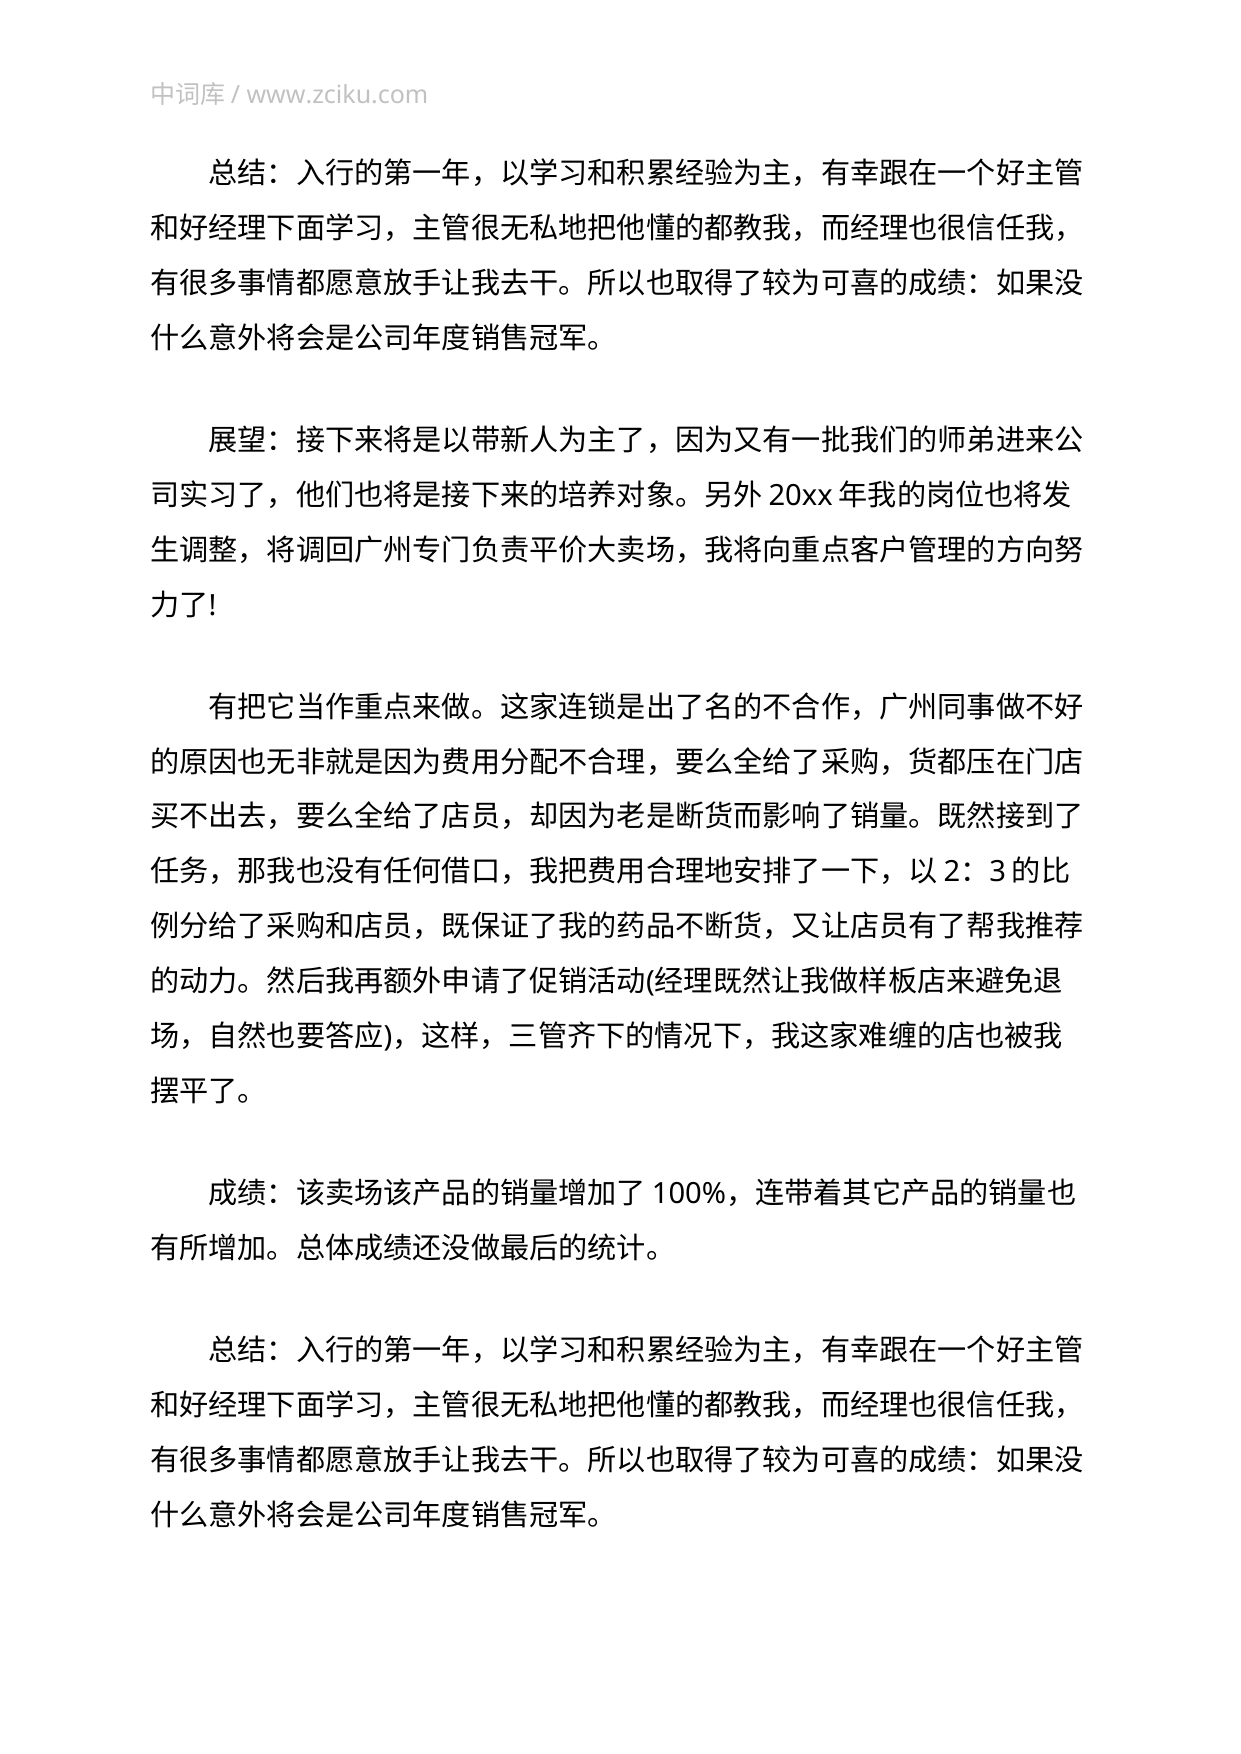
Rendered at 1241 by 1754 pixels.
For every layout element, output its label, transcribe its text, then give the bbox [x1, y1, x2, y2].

text 总结：入行的第一年，以学习和积累经验为主，有幸跟在一个好主管和好经理下面学习，主管很无私地把他懂的都教我，而经理也很信任我，有很多事情都愿意放手让我去干。所以也取得了较为可喜的成绩：如果没什么意外将会是公司年度销售冠军。 [150, 150, 1090, 357]
text 有把它当作重点来做。这家连锁是出了名的不合作，广州同事做不好的原因也无非就是因为费用分配不合理，要么全给了采购，货都压在门店买不出去，要么全给了店员，却因为老是断货而影响了销量。既然接到了任务，那我也没有任何借口，我把费用合理地安排了一下，以2：3的比例分给了采购和店员，既保证了我的药品不断货，又让店员有了帮我推荐的动力。然后我再额外申请了促销活动(经理既然让我做样板店来避免退场，自然也要答应)，这样，三管齐下的情况下，我这家难缠的店也被我摆平了。 [150, 683, 1090, 1110]
text 总结：入行的第一年，以学习和积累经验为主，有幸跟在一个好主管和好经理下面学习，主管很无私地把他懂的都教我，而经理也很信任我，有很多事情都愿意放手让我去干。所以也取得了较为可喜的成绩：如果没什么意外将会是公司年度销售冠军。 [150, 1326, 1090, 1533]
text 成绩：该卖场该产品的销量增加了100%，连带着其它产品的销量也有所增加。总体成绩还没做最后的统计。 [150, 1169, 1090, 1267]
text 展望：接下来将是以带新人为主了，因为又有一批我们的师弟进来公司实习了，他们也将是接下来的培养对象。另外20xx年我的岗位也将发生调整，将调回广州专门负责平价大卖场，我将向重点客户管理的方向努力了! [150, 416, 1090, 624]
